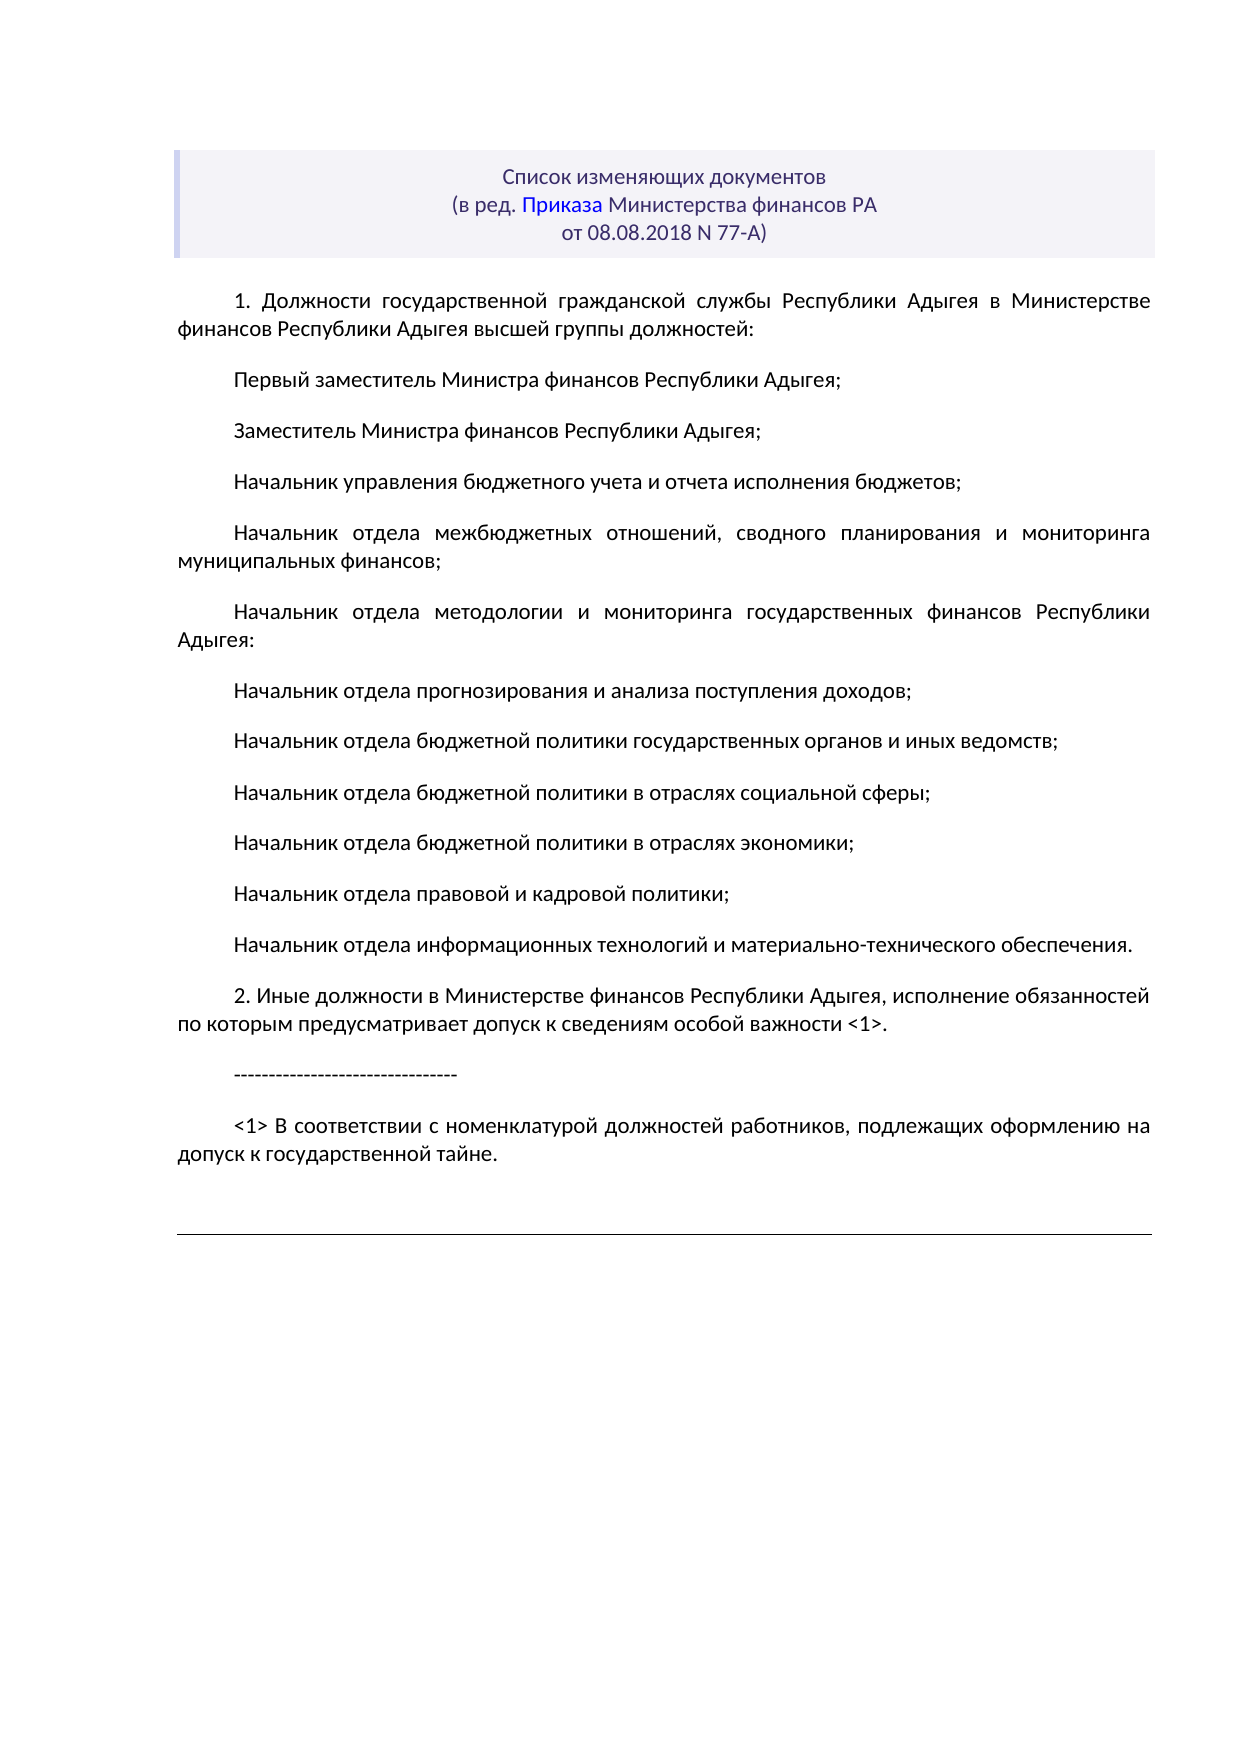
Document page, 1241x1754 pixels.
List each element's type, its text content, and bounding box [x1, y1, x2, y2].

text Начальник отдела правовой и кадровой политики; [177, 879, 1152, 907]
text Начальник отдела межбюджетных отношений, сводного планирования и мониторинга муниципальных финансов; [177, 518, 1152, 574]
text <1> В соответствии с номенклатурой должностей работников, подлежащих оформлению на допуск к государственной тайне. [177, 1111, 1152, 1167]
text Начальник управления бюджетного учета и отчета исполнения бюджетов; [177, 467, 1152, 495]
text Начальник отдела прогнозирования и анализа поступления доходов; [177, 676, 1152, 704]
text Начальник отдела методологии и мониторинга государственных финансов Республики Адыгея: [177, 597, 1152, 653]
text Первый заместитель Министра финансов Республики Адыгея; [177, 365, 1152, 393]
text Начальник отдела бюджетной политики государственных органов и иных ведомств; [177, 727, 1152, 755]
text Заместитель Министра финансов Республики Адыгея; [177, 416, 1152, 444]
table_header Список изменяющих документов (в ред. Приказа Министерства финансов РА от 08.08.2018 N 77-А) [180, 150, 1149, 258]
text -------------------------------- [177, 1060, 1152, 1088]
text Начальник отдела бюджетной политики в отраслях социальной сферы; [177, 778, 1152, 806]
text Начальник отдела бюджетной политики в отраслях экономики; [177, 828, 1152, 857]
text Начальник отдела информационных технологий и материально-технического обеспечения. [177, 930, 1152, 958]
text 1. Должности государственной гражданской службы Республики Адыгея в Министерстве финансов Республики Адыгея высшей группы должностей: [177, 286, 1152, 342]
text 2. Иные должности в Министерстве финансов Республики Адыгея, исполнение обязанностей по которым предусматривает допуск к сведениям особой важности <1>. [177, 981, 1152, 1037]
